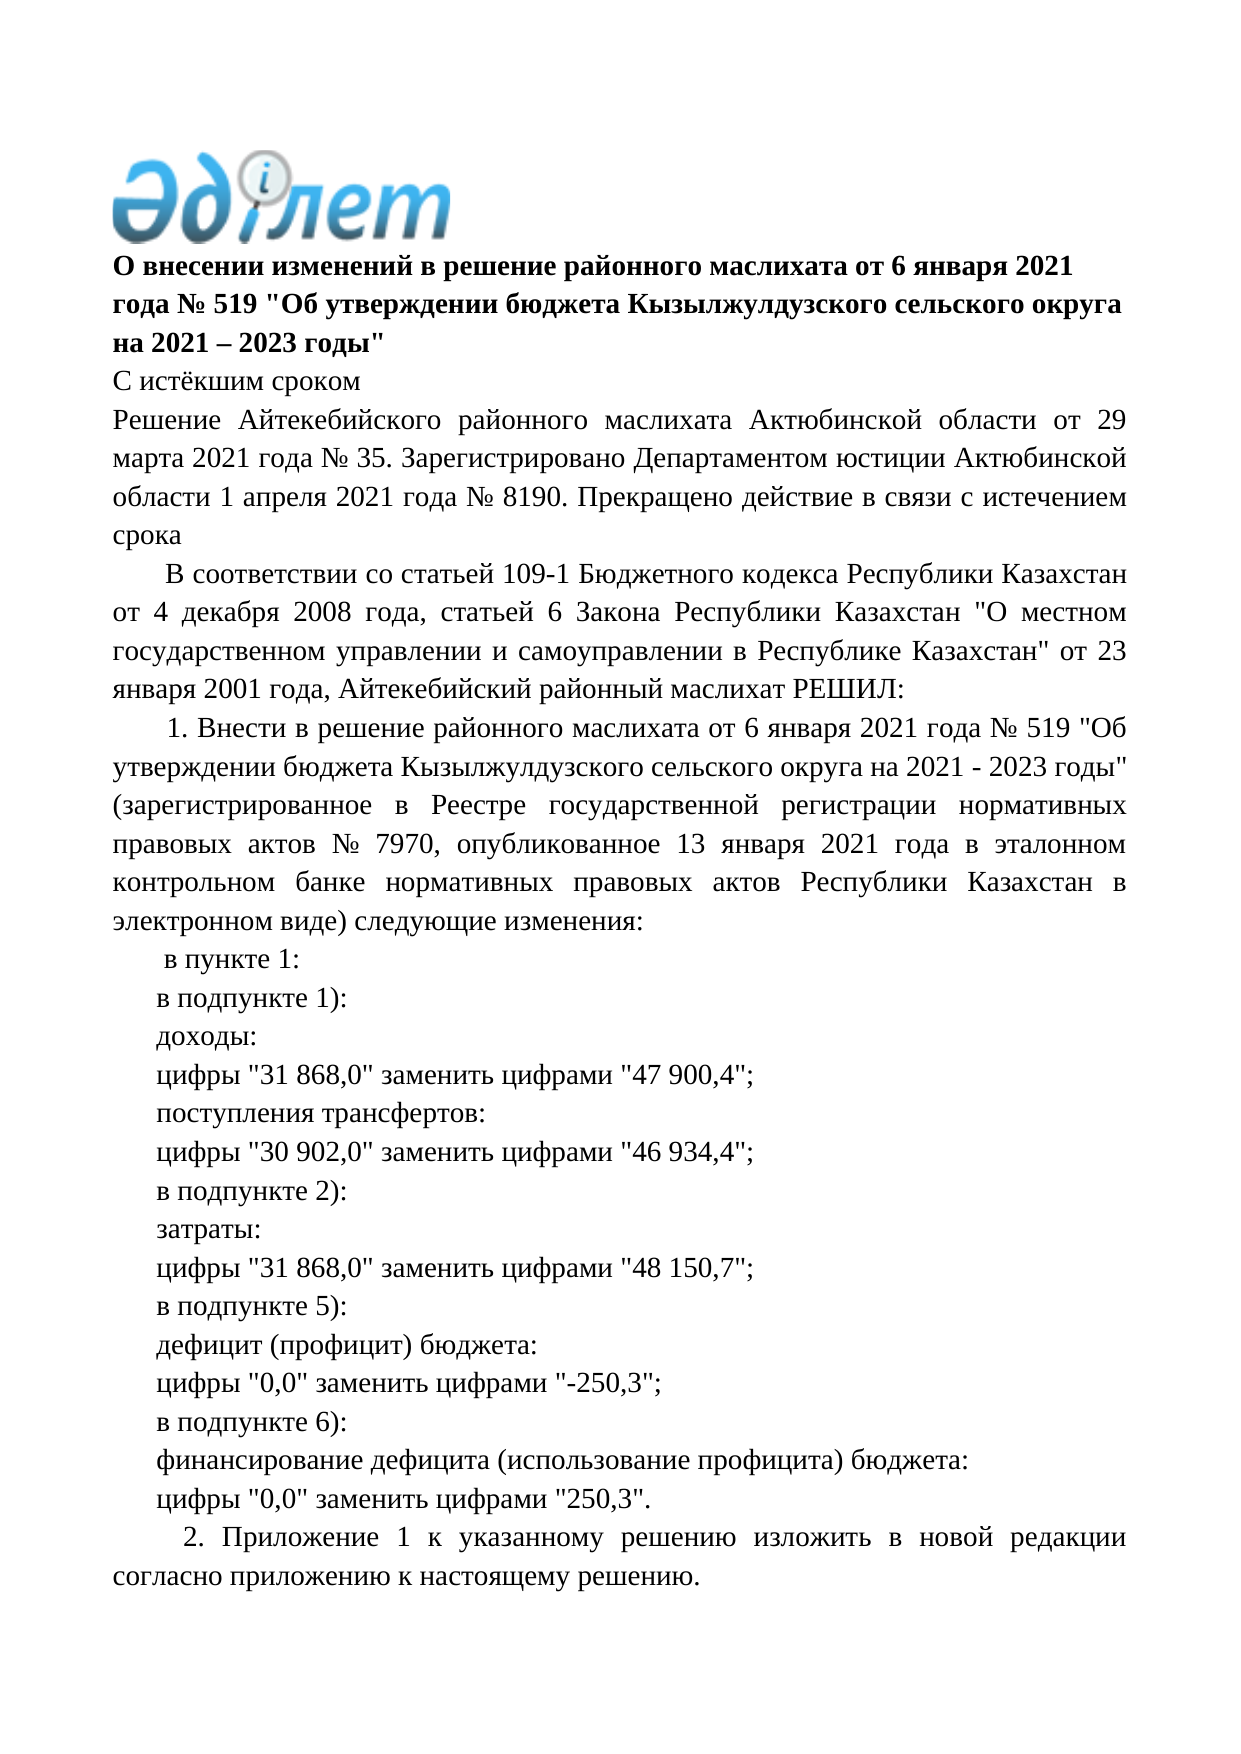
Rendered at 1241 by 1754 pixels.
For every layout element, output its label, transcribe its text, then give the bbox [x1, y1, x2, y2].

text в подпункте 2): [112, 1173, 1128, 1206]
text в пункте 1: [112, 941, 1128, 975]
text цифры "31 868,0" заменить цифрами "48 150,7"; [112, 1250, 1128, 1283]
text дефицит (профицит) бюджета: [112, 1327, 1128, 1360]
text цифры "0,0" заменить цифрами "-250,3"; [112, 1365, 1128, 1399]
text Решение Айтекебийского районного маслихата Актюбинской области от 29 марта 2021 года № 35. Зарегистрировано Департаментом юстиции Актюбинской области 1 апреля 2021 года № 8190. Прекращено действие в связи с истечением срока [112, 402, 1128, 551]
text затраты: [112, 1211, 1128, 1245]
text цифры "30 902,0" заменить цифрами "46 934,4"; [112, 1134, 1128, 1168]
text О внесении изменений в решение районного маслихата от 6 января 2021 года № 519 "Об утверждении бюджета Кызылжулдузского сельского округа на 2021 – 2023 годы" [112, 248, 1128, 358]
text поступления трансфертов: [112, 1096, 1128, 1129]
picture [112, 150, 451, 244]
text цифры "31 868,0" заменить цифрами "47 900,4"; [112, 1057, 1128, 1091]
text в подпункте 5): [112, 1288, 1128, 1322]
text С истёкшим сроком [112, 363, 1128, 397]
text цифры "0,0" заменить цифрами "250,3". [112, 1481, 1128, 1514]
text финансирование дефицита (использование профицита) бюджета: [112, 1442, 1128, 1476]
text 1. Внести в решение районного маслихата от 6 января 2021 года № 519 "Об утверждении бюджета Кызылжулдузского сельского округа на 2021 - 2023 годы" (зарегистрированное в Реестре государственной регистрации нормативных правовых актов № 7970, опубликованное 13 января 2021 года в эталонном контрольном банке нормативных правовых актов Республики Казахстан в электронном виде) следующие изменения: [112, 710, 1128, 936]
text в подпункте 6): [112, 1404, 1128, 1437]
text доходы: [112, 1018, 1128, 1052]
text 2. Приложение 1 к указанному решению изложить в новой редакции согласно приложению к настоящему решению. [112, 1519, 1128, 1592]
text в подпункте 1): [112, 980, 1128, 1013]
text В соответствии со статьей 109-1 Бюджетного кодекса Республики Казахстан от 4 декабря 2008 года, статьей 6 Закона Республики Казахстан "О местном государственном управлении и самоуправлении в Республике Казахстан" от 23 января 2001 года, Айтекебийский районный маслихат РЕШИЛ: [112, 556, 1128, 705]
